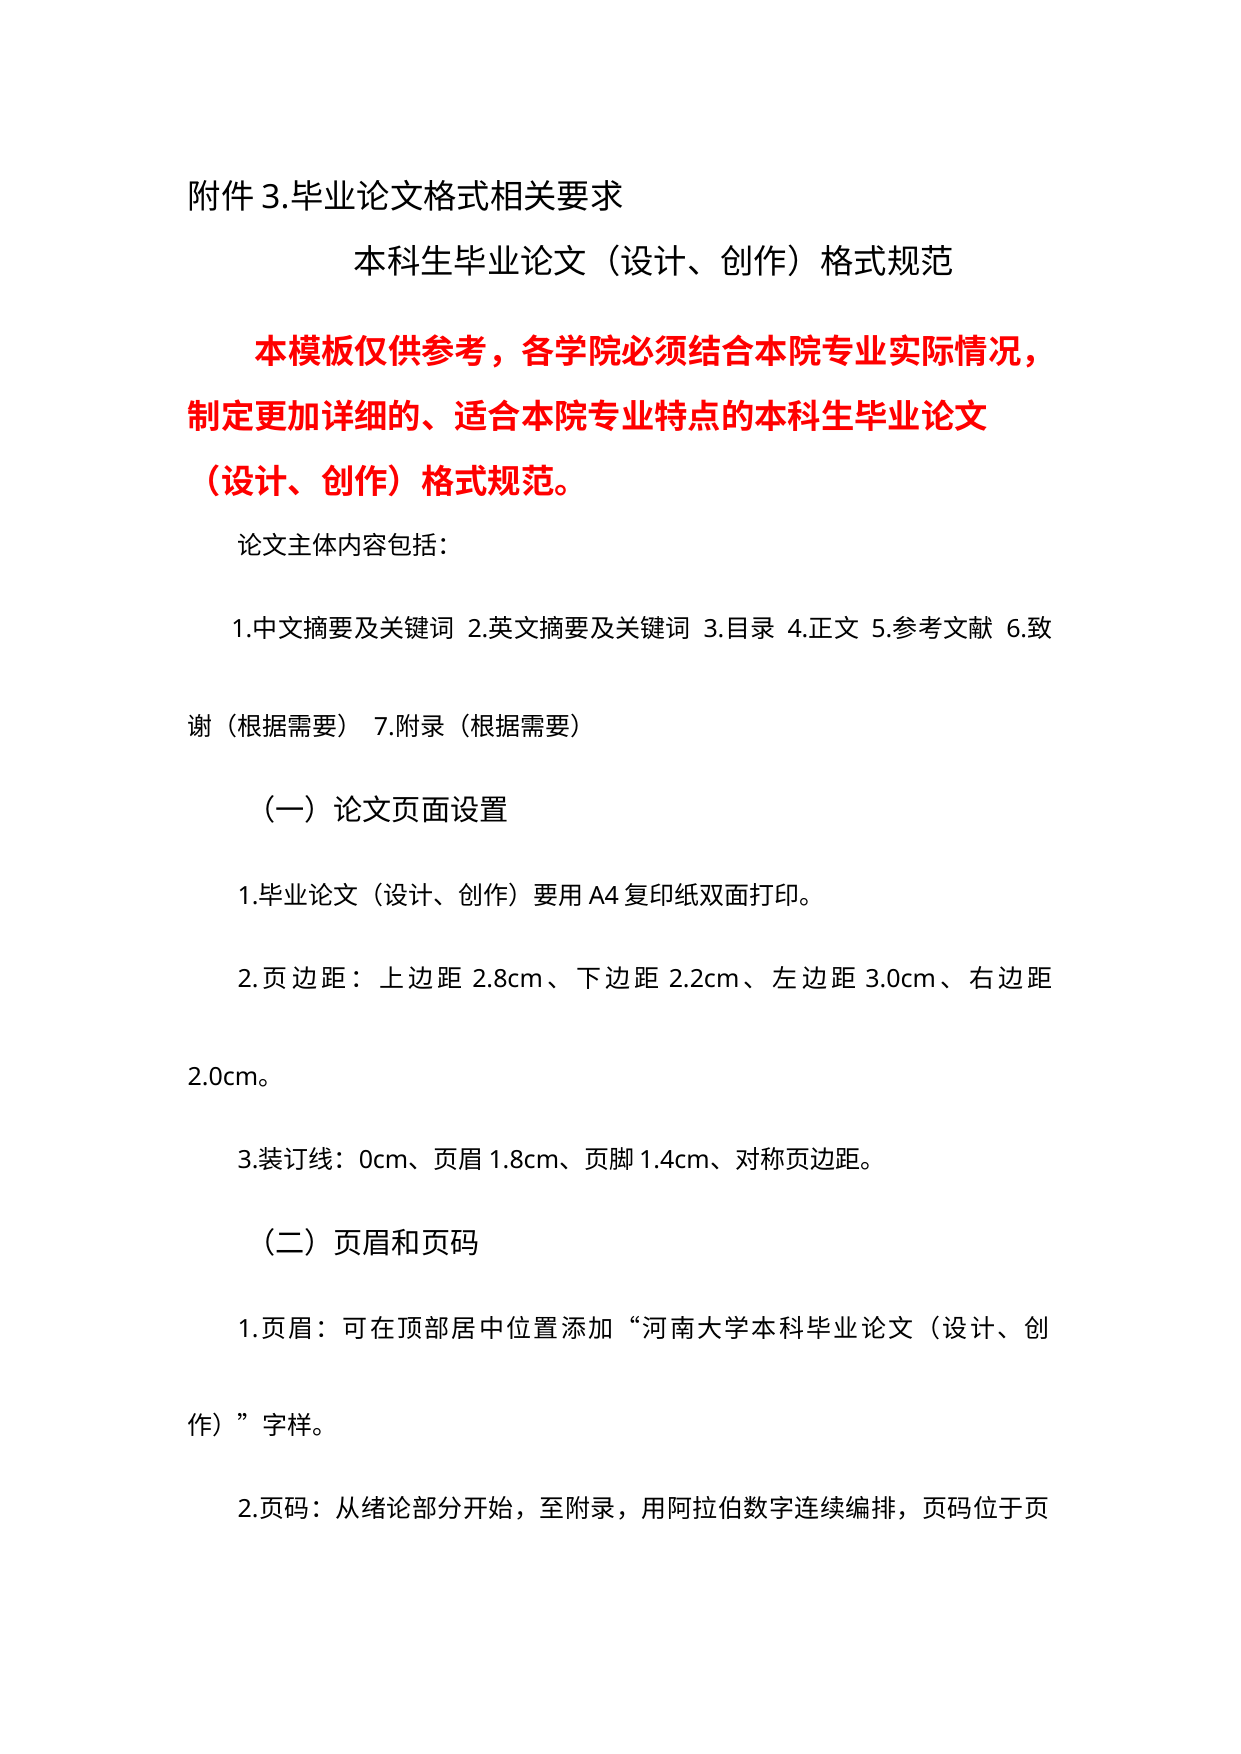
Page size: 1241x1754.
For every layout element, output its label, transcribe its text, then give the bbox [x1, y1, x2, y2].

text 1.毕业论文（设计、创作）要用A4复印纸双面打印。 [187, 861, 1053, 926]
text 本模板仅供参考，各学院必须结合本院专业实际情况，制定更加详细的、适合本院专业特点的本科生毕业论文（设计、创作）格式规范。 [187, 316, 1053, 511]
text 3.装订线：0cm、页眉1.8cm、页脚1.4cm、对称页边距。 [187, 1125, 1053, 1190]
text （一）论文页面设置 [187, 775, 1053, 840]
text 附件3.毕业论文格式相关要求 [187, 162, 1053, 227]
text （二）页眉和页码 [187, 1208, 1053, 1273]
text 1.页眉：可在顶部居中位置添加“河南大学本科毕业论文（设计、创作）”字样。 [187, 1294, 1053, 1456]
text 1.中文摘要及关键词 2.英文摘要及关键词 3.目录 4.正文 5.参考文献 6.致谢（根据需要） 7.附录（根据需要） [187, 594, 1053, 757]
text 2.页边距：上边距2.8cm、下边距2.2cm、左边距3.0cm、右边距2.0cm。 [187, 944, 1053, 1107]
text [187, 1474, 1053, 1539]
text 本科生毕业论文（设计、创作）格式规范 [187, 227, 1053, 292]
text 论文主体内容包括： [187, 511, 1053, 576]
